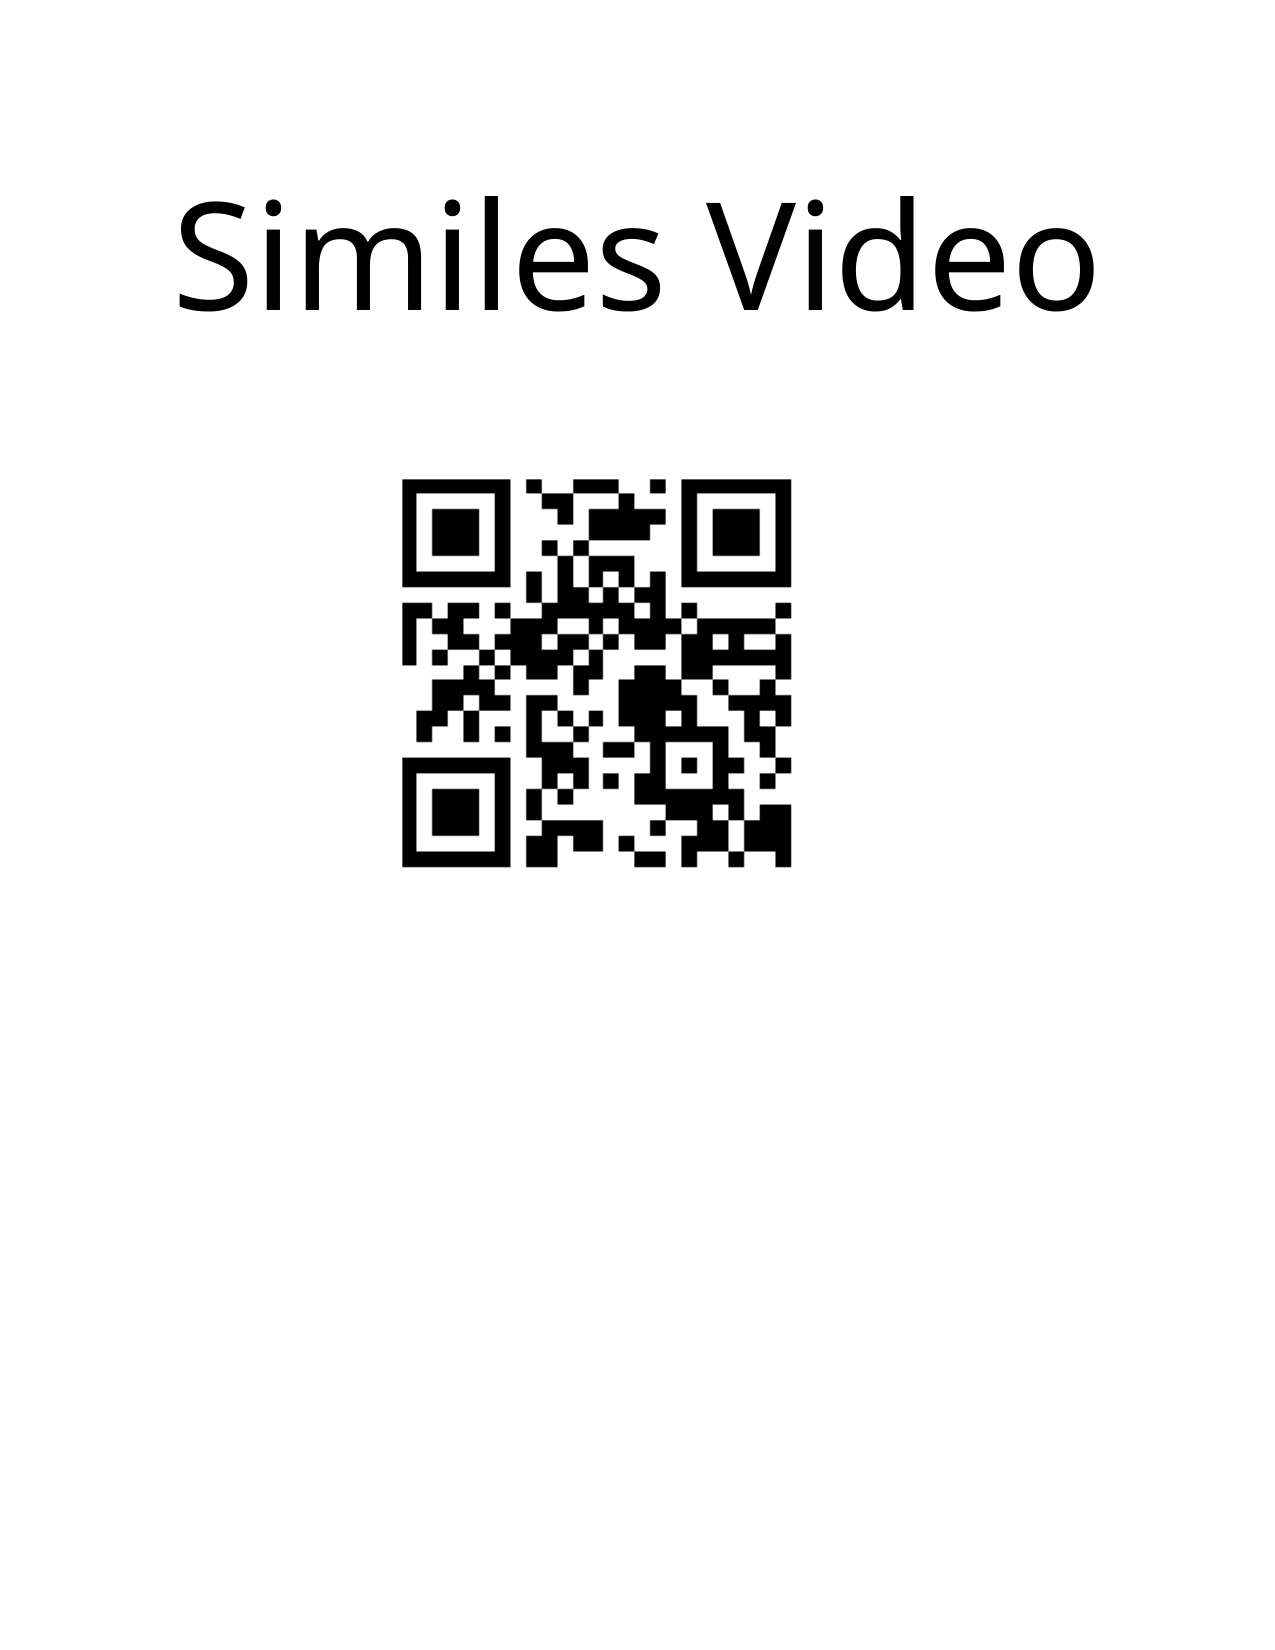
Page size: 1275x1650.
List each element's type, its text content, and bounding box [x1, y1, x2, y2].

picture [401, 478, 793, 869]
text Similes Video [150, 150, 1125, 354]
